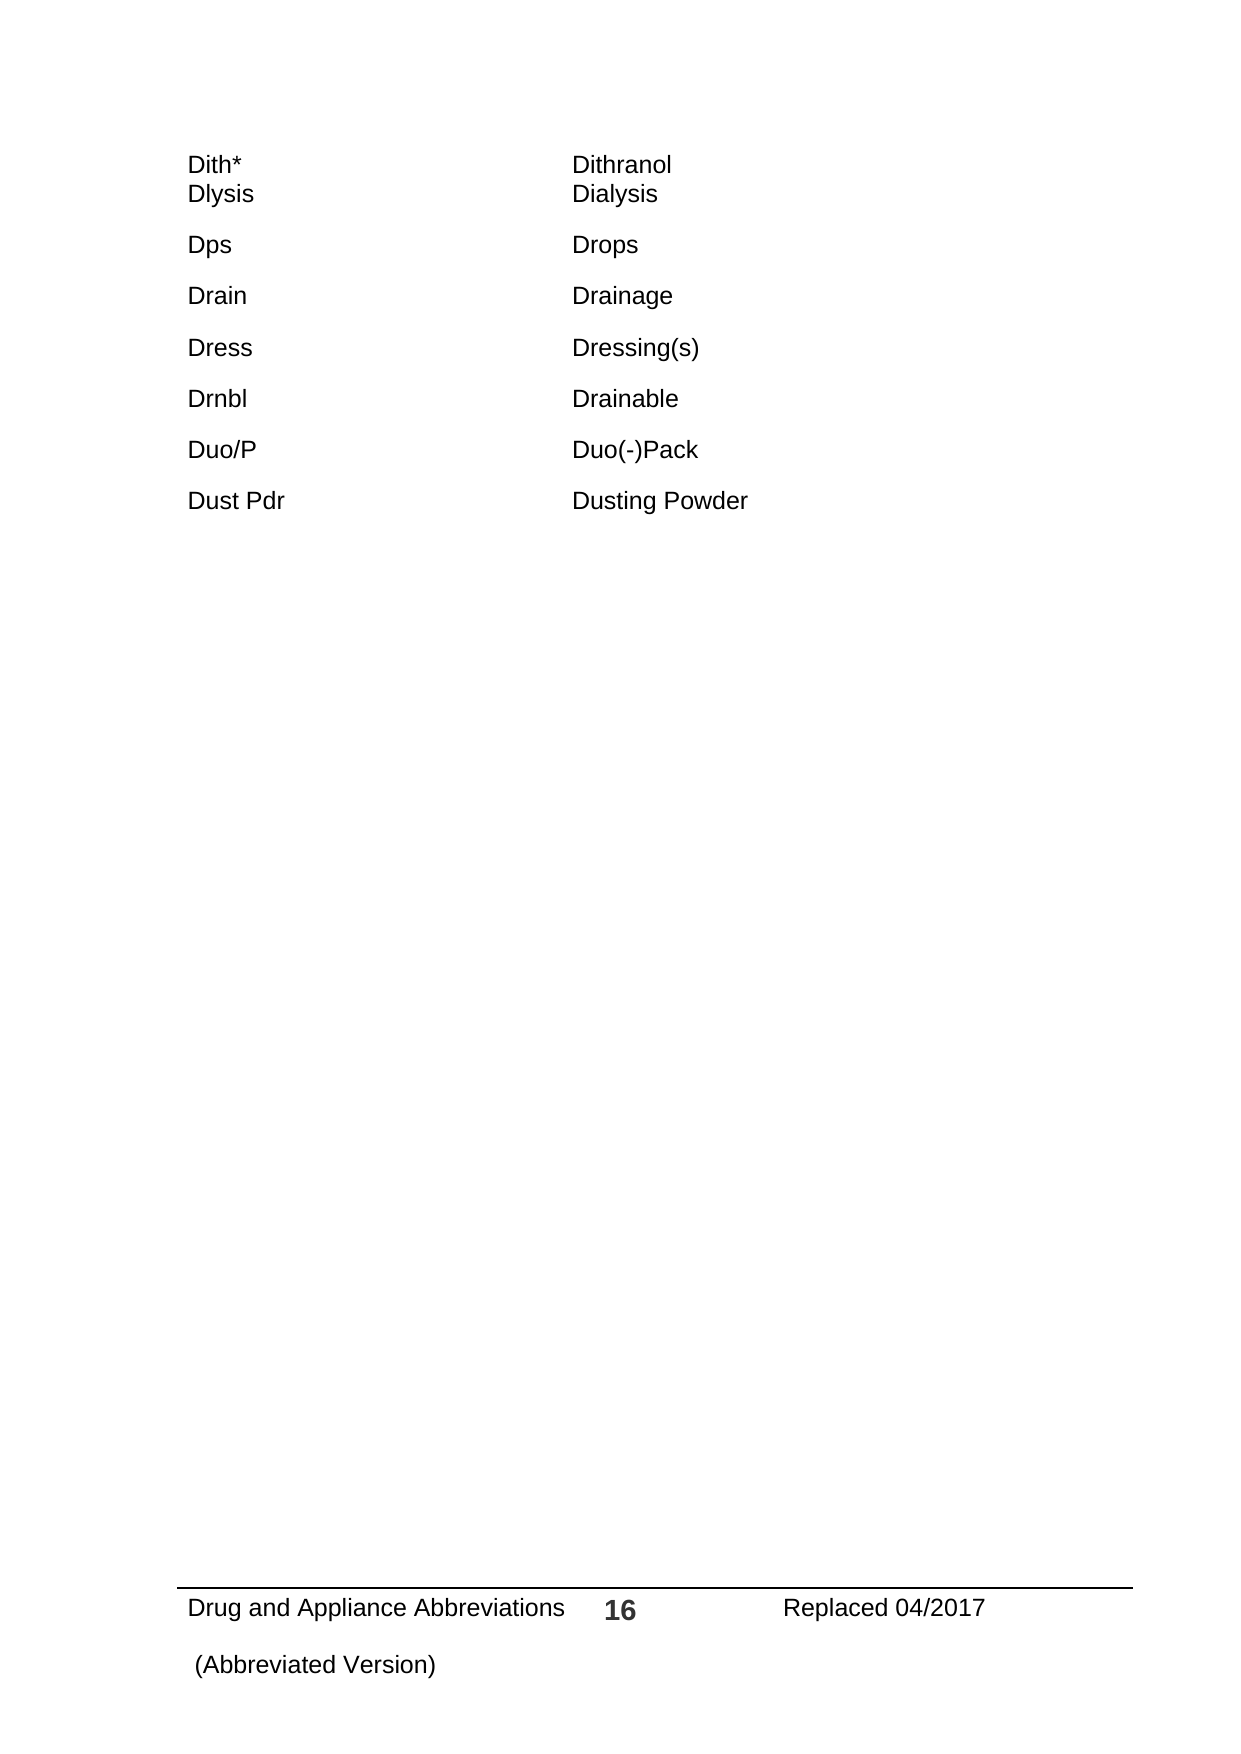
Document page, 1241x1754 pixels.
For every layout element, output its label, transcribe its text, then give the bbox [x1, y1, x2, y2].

table_cell Duo/P [184, 435, 569, 486]
table_cell Dress [184, 333, 569, 384]
table_cell Dust Pdr [184, 486, 569, 537]
table_cell Dialysis [569, 179, 985, 230]
table_cell Dlysis [184, 179, 569, 230]
table_cell Drain [184, 281, 569, 332]
table_cell Duo(-)Pack [569, 435, 985, 486]
table_cell Disper Dith* [184, 150, 569, 179]
table_cell Drainable [569, 384, 985, 435]
table_cell Drainage [569, 281, 985, 332]
table_cell Dressing(s) [569, 333, 985, 384]
table_cell Drops [569, 230, 985, 281]
table_cell Dusting Powder [569, 486, 985, 537]
table_cell Dps [184, 230, 569, 281]
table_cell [569, 150, 985, 179]
table_cell Drnbl [184, 384, 569, 435]
